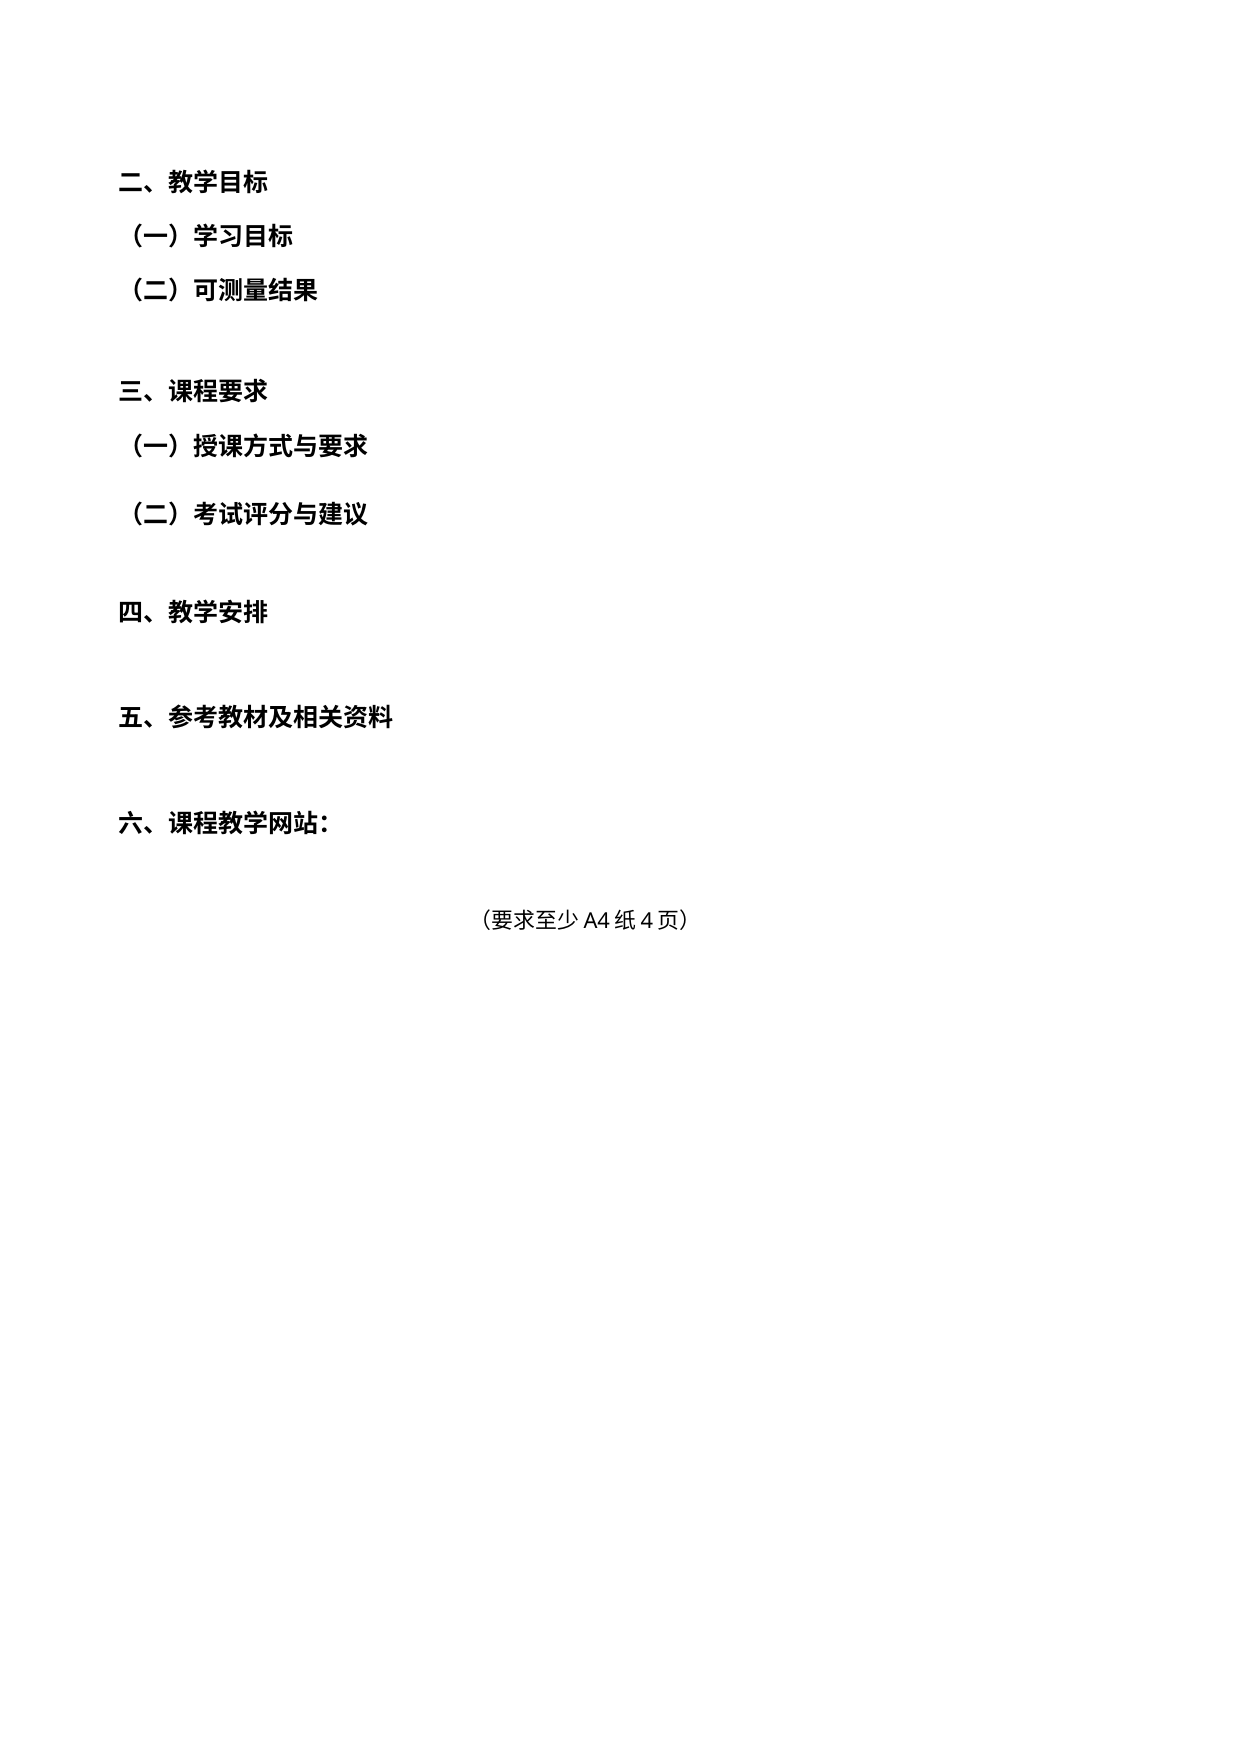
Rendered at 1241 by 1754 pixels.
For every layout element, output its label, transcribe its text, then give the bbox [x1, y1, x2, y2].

text 六、课程教学网站： [118, 803, 1122, 839]
text 三、课程要求 [118, 372, 1122, 408]
text （一）学习目标 [118, 216, 1122, 253]
text （二）考试评分与建议 [118, 481, 1122, 546]
text （要求至少A4纸4页） [118, 902, 1122, 935]
text 五、参考教材及相关资料 [118, 698, 1122, 734]
text 二、教学目标 [118, 162, 1122, 198]
text 四、教学安排 [118, 592, 1122, 629]
text （二）可测量结果 [118, 271, 1122, 307]
text （一）授课方式与要求 [118, 426, 1122, 462]
